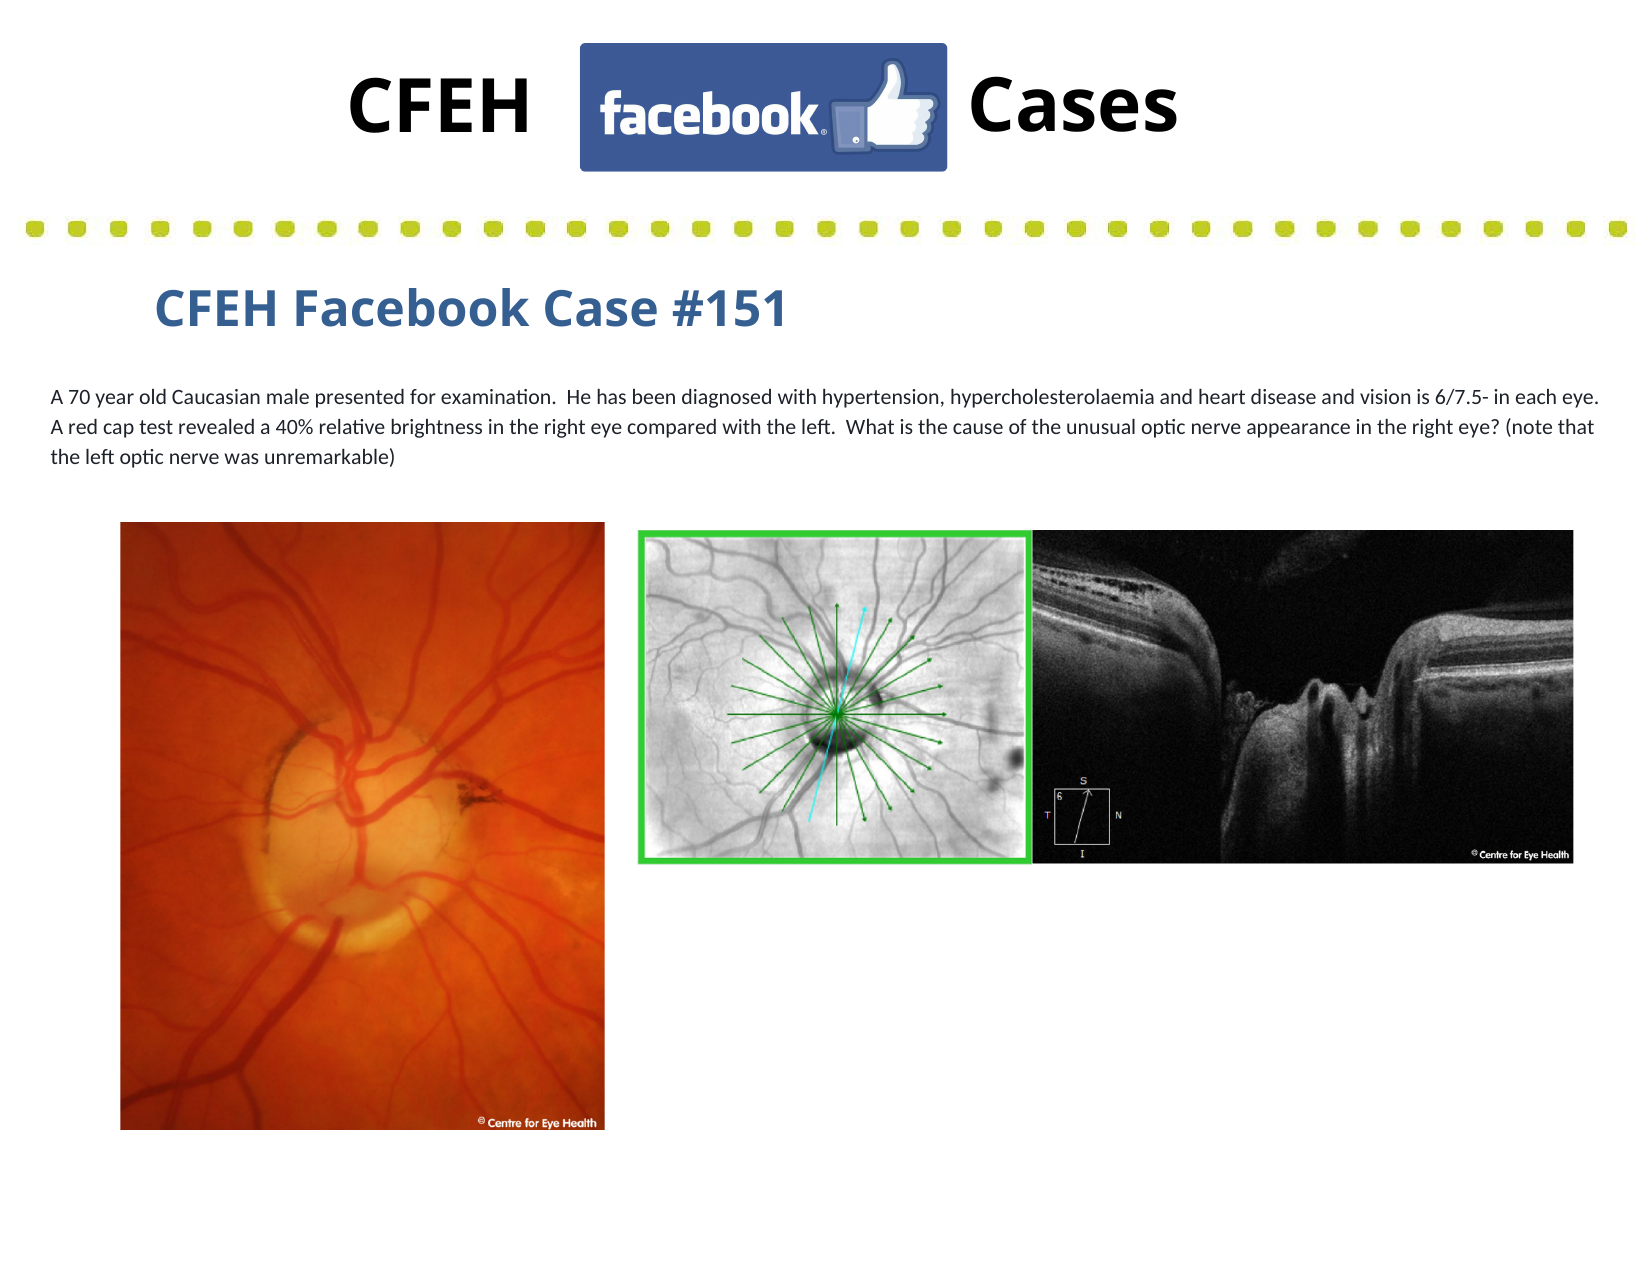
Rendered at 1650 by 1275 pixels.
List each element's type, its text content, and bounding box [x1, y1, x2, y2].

picture [120, 522, 605, 1130]
text CFEH Facebook Case #151 [153, 273, 1492, 341]
picture [577, 41, 950, 174]
picture [636, 530, 1574, 866]
picture [17, 187, 1642, 265]
